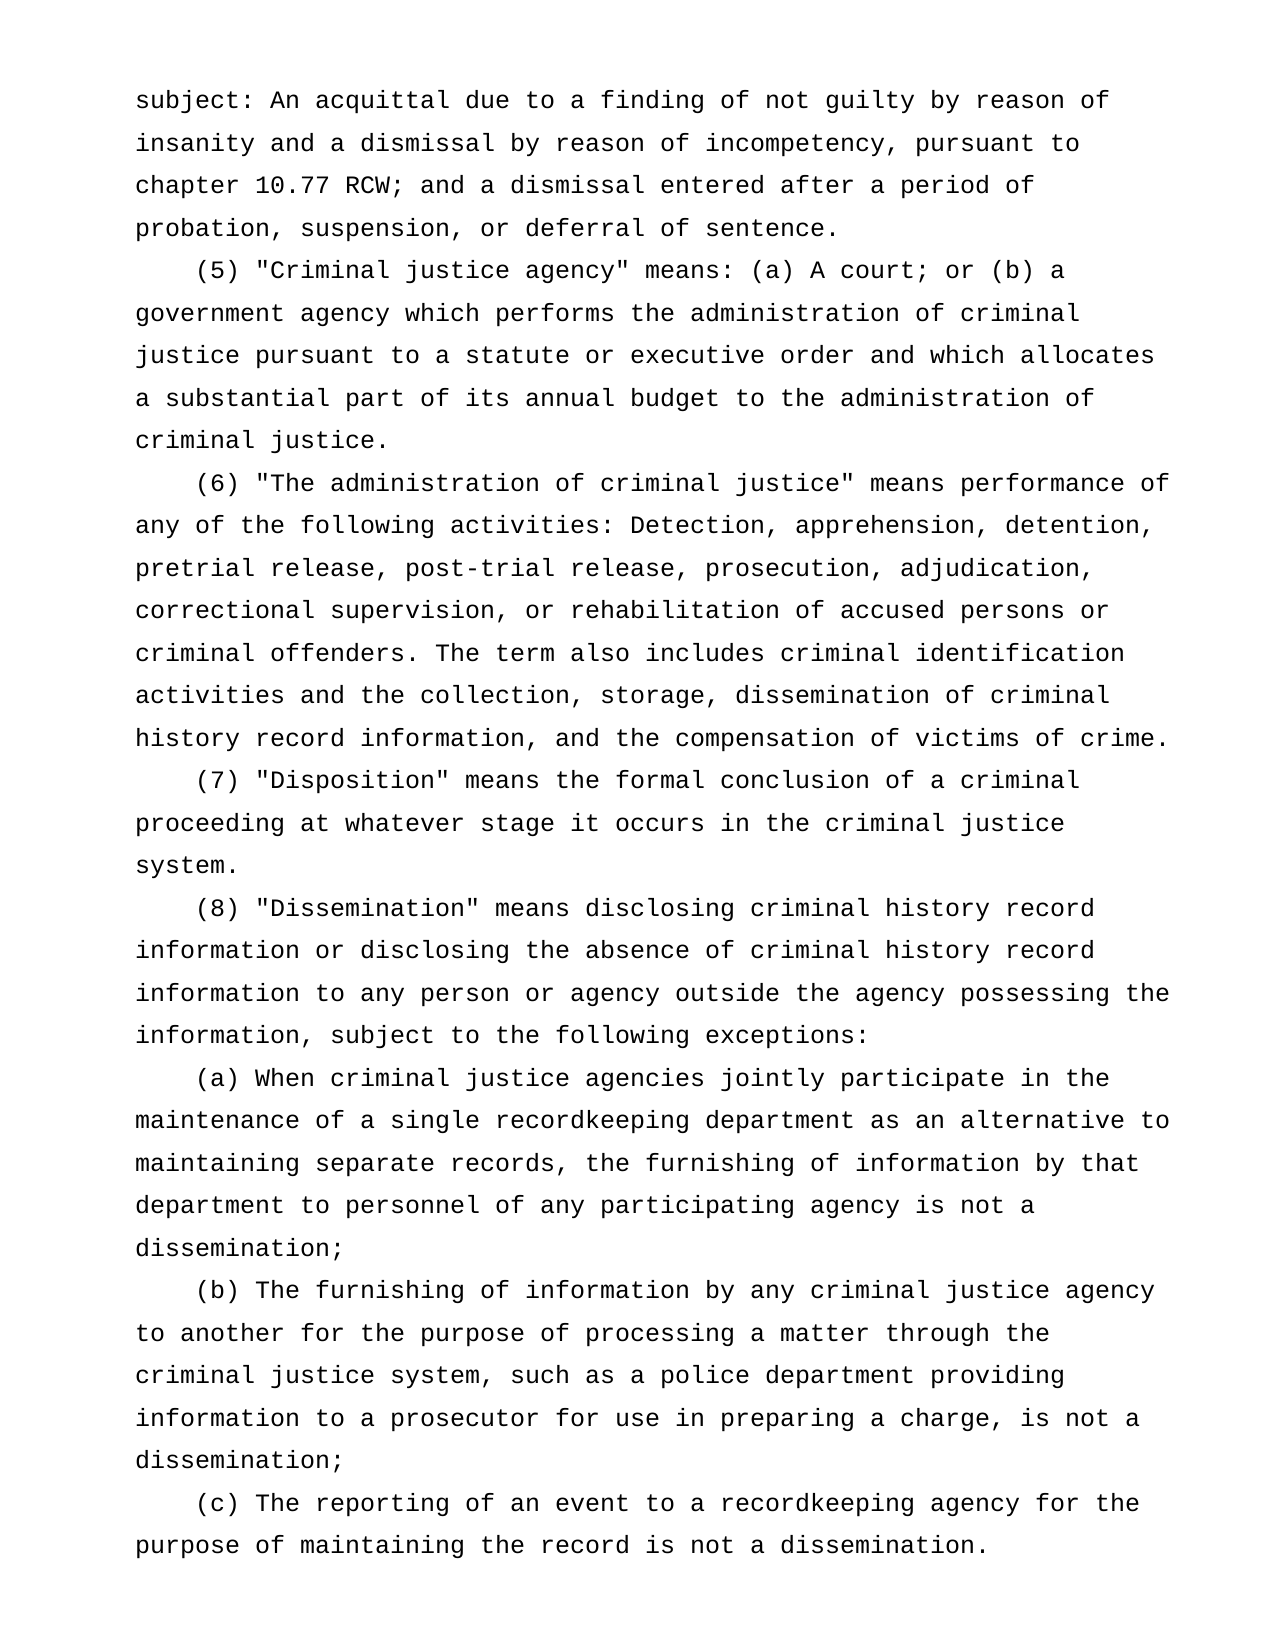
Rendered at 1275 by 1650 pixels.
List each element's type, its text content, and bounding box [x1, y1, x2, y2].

text (6) "The administration of criminal justice" means performance of any of the following activities: Detection, apprehension, detention, pretrial release, post-trial release, prosecution, adjudication, correctional supervision, or rehabilitation of accused persons or criminal offenders. The term also includes criminal identification activities and the collection, storage, dissemination of criminal history record information, and the compensation of victims of crime. [135, 457, 1170, 755]
text (7) "Disposition" means the formal conclusion of a criminal proceeding at whatever stage it occurs in the criminal justice system. [135, 755, 1170, 882]
text (c) The reporting of an event to a recordkeeping agency for the purpose of maintaining the record is not a dissemination. [135, 1477, 1170, 1562]
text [135, 75, 1170, 245]
text (a) When criminal justice agencies jointly participate in the maintenance of a single recordkeeping department as an alternative to maintaining separate records, the furnishing of information by that department to personnel of any participating agency is not a dissemination; [135, 1052, 1170, 1265]
text (8) "Dissemination" means disclosing criminal history record information or disclosing the absence of criminal history record information to any person or agency outside the agency possessing the information, subject to the following exceptions: [135, 882, 1170, 1052]
text (5) "Criminal justice agency" means: (a) A court; or (b) a government agency which performs the administration of criminal justice pursuant to a statute or executive order and which allocates a substantial part of its annual budget to the administration of criminal justice. [135, 245, 1170, 457]
text (b) The furnishing of information by any criminal justice agency to another for the purpose of processing a matter through the criminal justice system, such as a police department providing information to a prosecutor for use in preparing a charge, is not a dissemination; [135, 1265, 1170, 1477]
